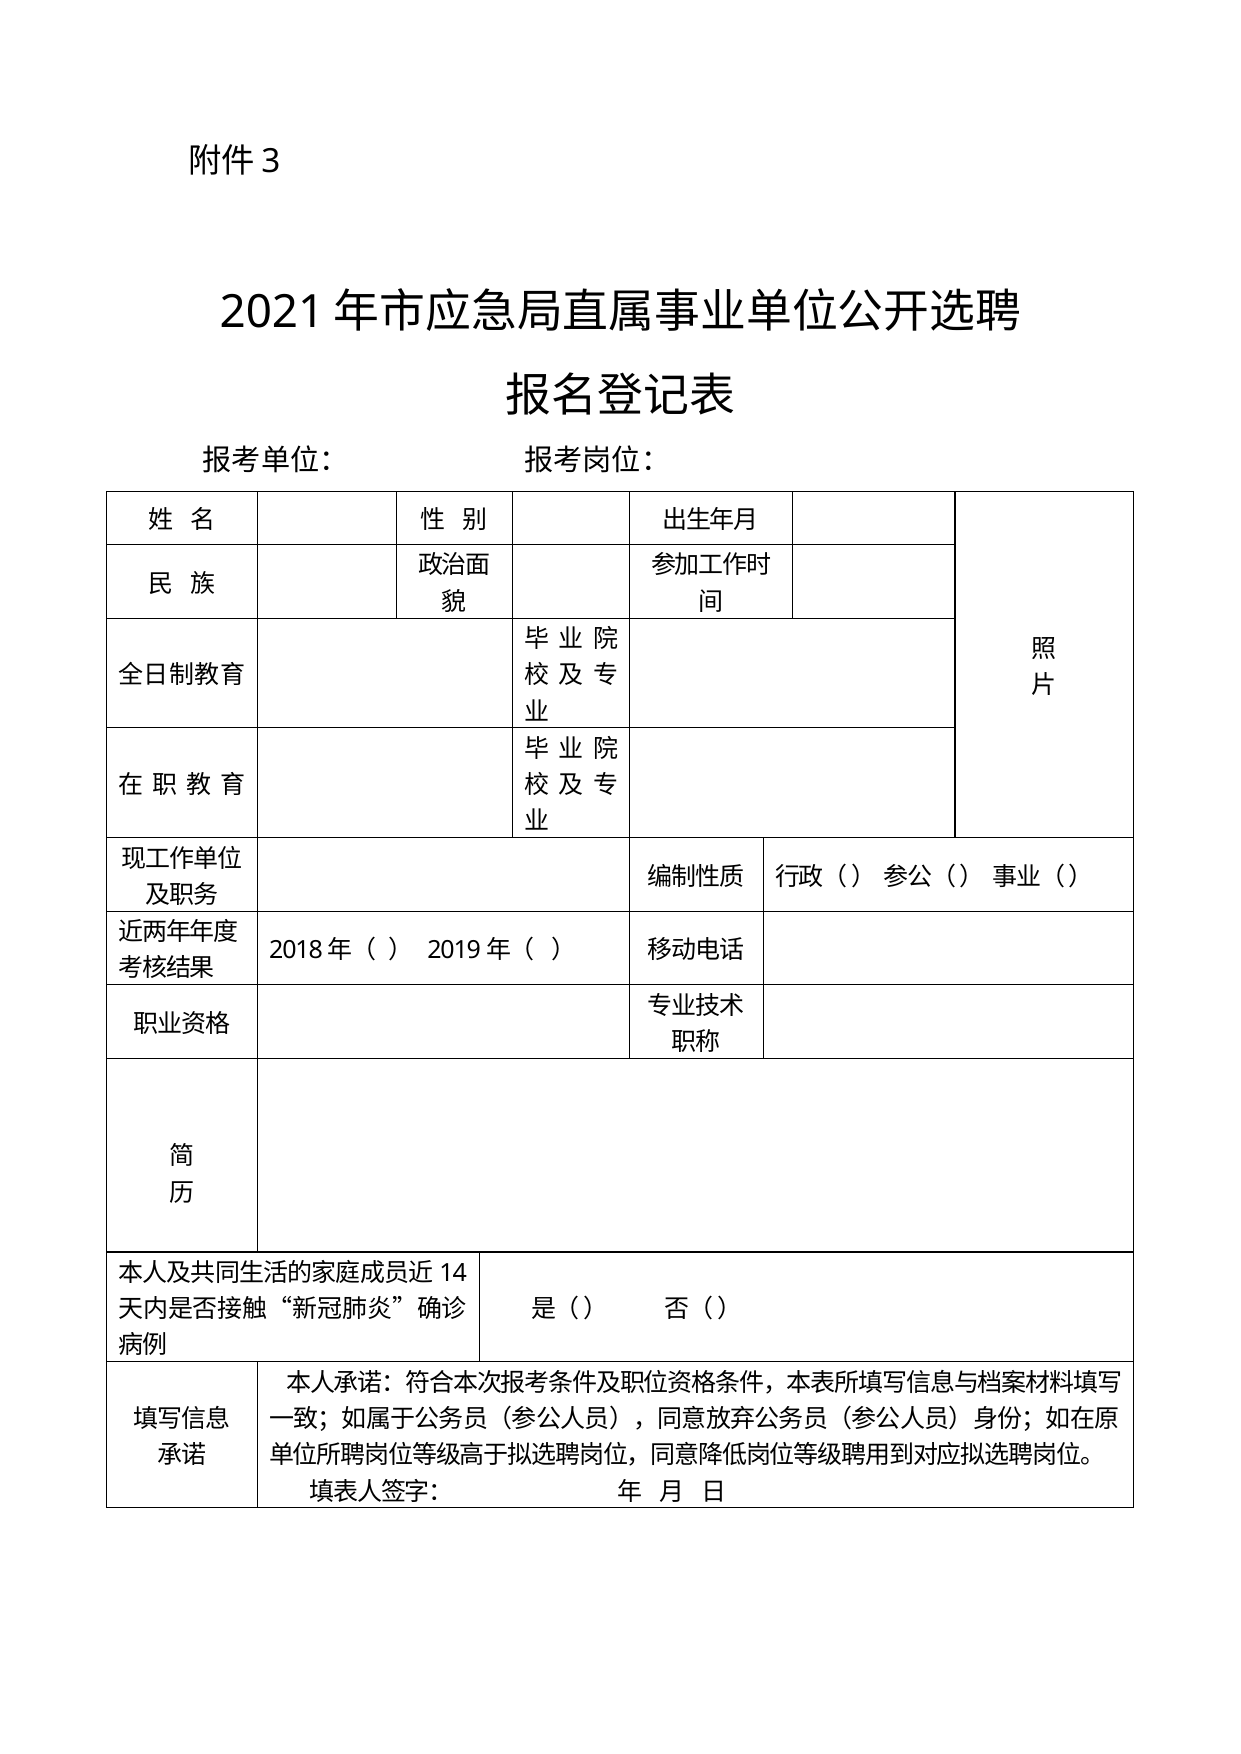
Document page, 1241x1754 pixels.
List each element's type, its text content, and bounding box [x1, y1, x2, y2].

table_cell [258, 985, 629, 1058]
text 附件3 [188, 125, 1052, 192]
table_cell 编制性质 [630, 838, 763, 911]
table_cell 在 职 教 育 [107, 728, 257, 837]
table_cell 民 族 [107, 545, 257, 617]
table_cell 政治面貌 [397, 545, 512, 617]
table_header [793, 492, 954, 544]
text 报名登记表 [188, 358, 1052, 424]
table_header [513, 492, 629, 544]
table_cell 是（ ） 否（ ） [480, 1253, 1133, 1361]
table_header 性 别 [397, 492, 512, 544]
table_cell 移动电话 [630, 912, 763, 984]
table_header [258, 492, 396, 544]
table_cell [764, 985, 1133, 1058]
table_cell 简 历 [107, 1059, 257, 1251]
table_cell 职业资格 [107, 985, 257, 1058]
text 报考单位： 报考岗位： [188, 424, 1052, 491]
table_cell 2018年（ ） 2019年（ ） [258, 912, 629, 984]
table_cell 填写信息 承诺 [107, 1362, 257, 1507]
table_cell 全日制教育 [107, 619, 257, 727]
table_cell 专业技术 职称 [630, 985, 763, 1058]
table_cell 行政（ ） 参公（ ） 事业（ ） [764, 838, 1133, 911]
table_cell [258, 838, 629, 911]
text 2021年市应急局直属事业单位公开选聘 [188, 258, 1052, 358]
table_header 照 片 [956, 492, 1133, 837]
table_cell [513, 545, 629, 617]
table_cell [764, 912, 1133, 984]
table_cell 毕业院校及专业 [513, 619, 629, 727]
table_cell 毕业院校及专业 [513, 728, 629, 837]
table_cell [258, 728, 512, 837]
table_cell [258, 1059, 1133, 1251]
table_cell 参加工作时间 [630, 545, 792, 617]
table_header 姓 名 [107, 492, 257, 544]
table_cell [793, 545, 954, 617]
table_cell [630, 619, 954, 727]
table_header 出生年月 [630, 492, 792, 544]
table_cell 现工作单位 及职务 [107, 838, 257, 911]
table_cell [630, 728, 954, 837]
table_cell [258, 619, 512, 727]
table_cell [258, 545, 396, 617]
table_cell 本人及共同生活的家庭成员近14天内是否接触“新冠肺炎”确诊病例 [107, 1253, 479, 1361]
table_cell 近两年年度考核结果 [107, 912, 257, 984]
table_cell 本人承诺：符合本次报考条件及职位资格条件，本表所填写信息与档案材料填写一致；如属于公务员（参公人员），同意放弃公务员（参公人员）身份；如在原单位所聘岗位等级高于拟选聘岗位，同意降低岗位等级聘用到对应拟选聘岗位。 填表人签字： 年 月 日 [258, 1362, 1133, 1507]
